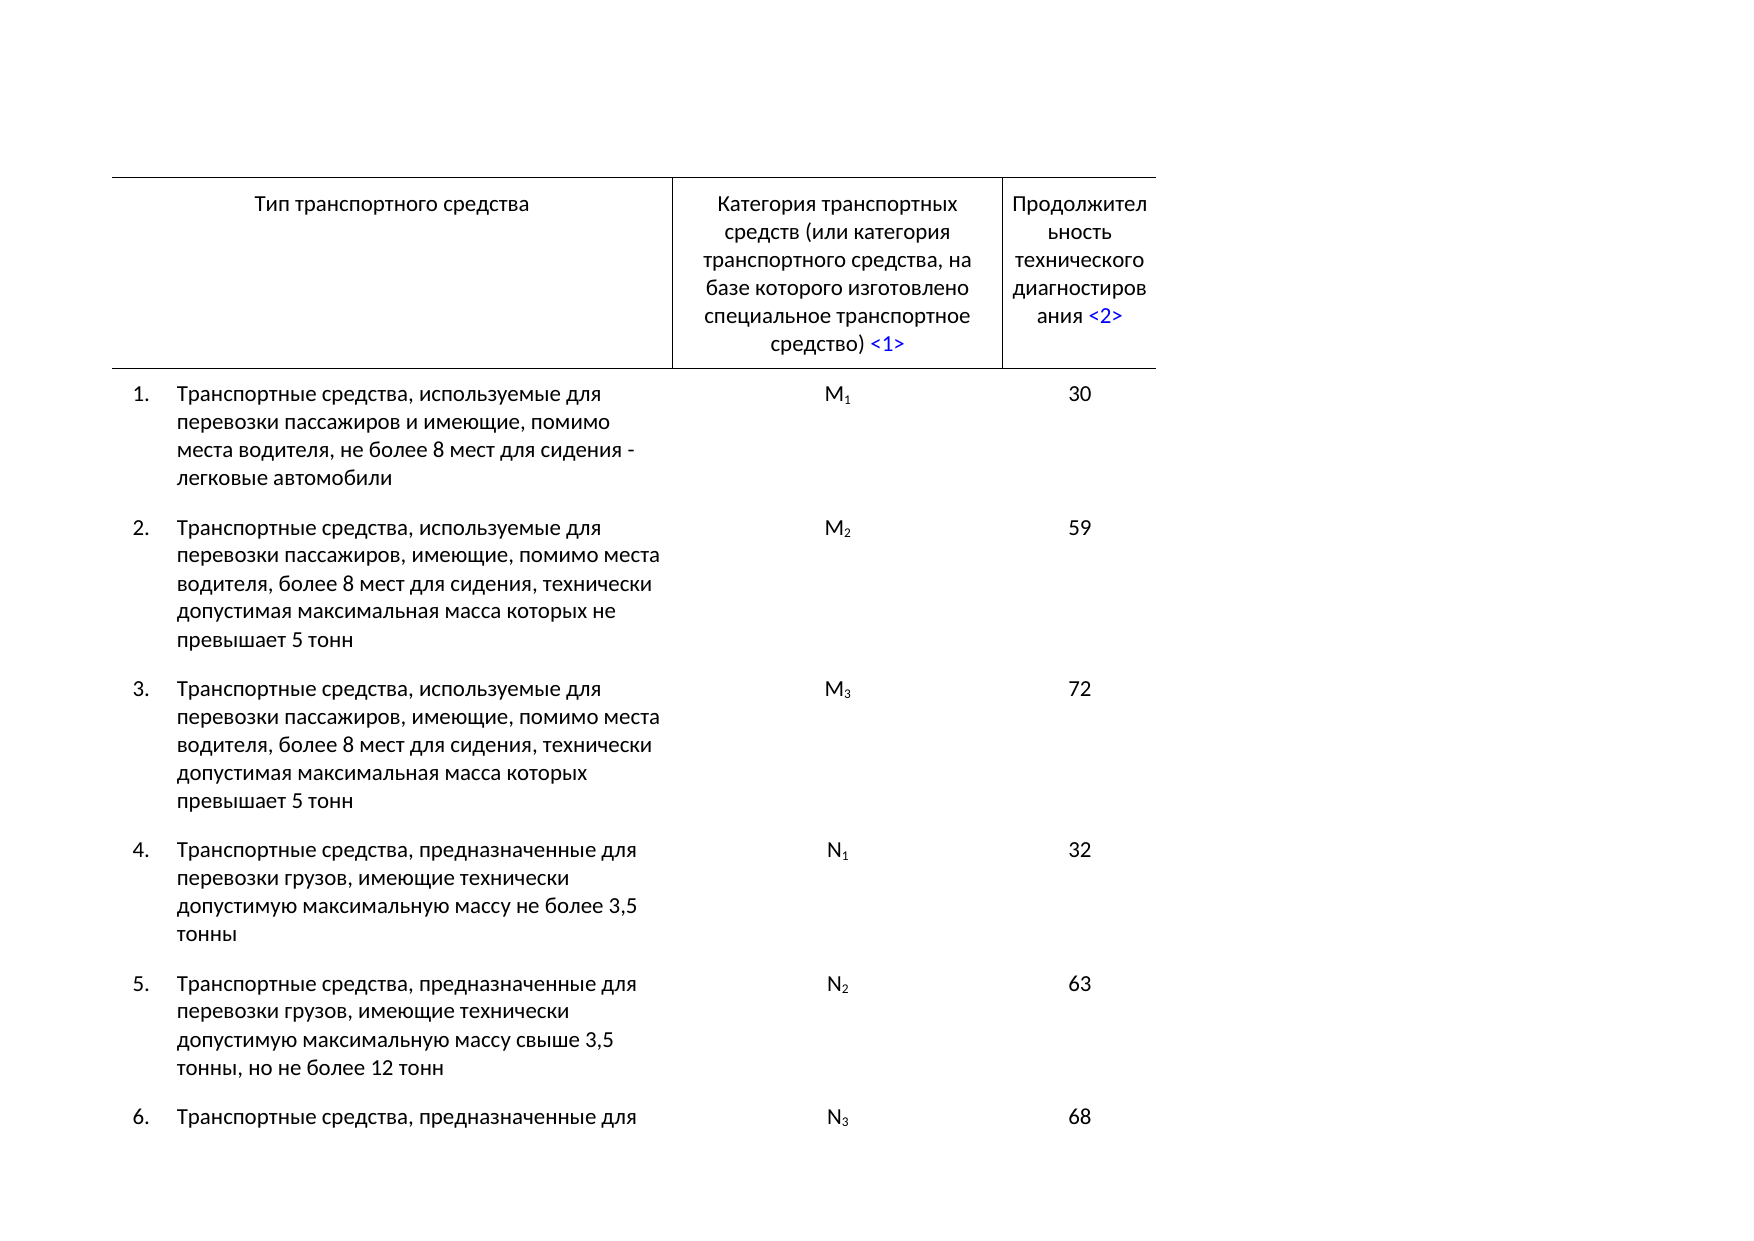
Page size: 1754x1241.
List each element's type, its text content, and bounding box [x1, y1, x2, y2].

table_cell 4. [112, 825, 170, 958]
table_cell 63 [1003, 958, 1156, 1091]
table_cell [170, 1091, 672, 1141]
table_cell 3. [112, 663, 170, 825]
table_cell Транспортные средства, используемые для перевозки пассажиров и имеющие, помимо места водителя, не более 8 мест для сидения - легковые автомобили [170, 369, 672, 502]
table_header Тип транспортного средства [112, 178, 672, 368]
table_cell M3 [672, 663, 1003, 825]
table_cell N2 [672, 958, 1003, 1091]
table_cell 6. [112, 1091, 170, 1141]
table_cell M1 [672, 369, 1003, 502]
table_cell 32 [1003, 825, 1156, 958]
table_cell Транспортные средства, предназначенные для перевозки грузов, имеющие технически допустимую максимальную массу свыше 3,5 тонны, но не более 12 тонн [170, 958, 672, 1091]
table_cell M2 [672, 502, 1003, 663]
table_cell 2. [112, 502, 170, 663]
table_header Продолжительность технического диагностирования <2> [1003, 178, 1156, 368]
table_cell Транспортные средства, предназначенные для перевозки грузов, имеющие технически допустимую максимальную массу не более 3,5 тонны [170, 825, 672, 958]
table_cell 5. [112, 958, 170, 1091]
table_cell 72 [1003, 663, 1156, 825]
table_cell 68 [1003, 1091, 1156, 1141]
table_cell N3 [672, 1091, 1003, 1141]
table_cell 1. [112, 369, 170, 502]
table_cell N1 [672, 825, 1003, 958]
table_cell 30 [1003, 369, 1156, 502]
table_cell 59 [1003, 502, 1156, 663]
table_cell Транспортные средства, используемые для перевозки пассажиров, имеющие, помимо места водителя, более 8 мест для сидения, технически допустимая максимальная масса которых не превышает 5 тонн [170, 502, 672, 663]
table_cell Транспортные средства, используемые для перевозки пассажиров, имеющие, помимо места водителя, более 8 мест для сидения, технически допустимая максимальная масса которых превышает 5 тонн [170, 663, 672, 825]
table_header Категория транспортных средств (или категория транспортного средства, на базе которого изготовлено специальное транспортное средство) <1> [673, 178, 1002, 368]
